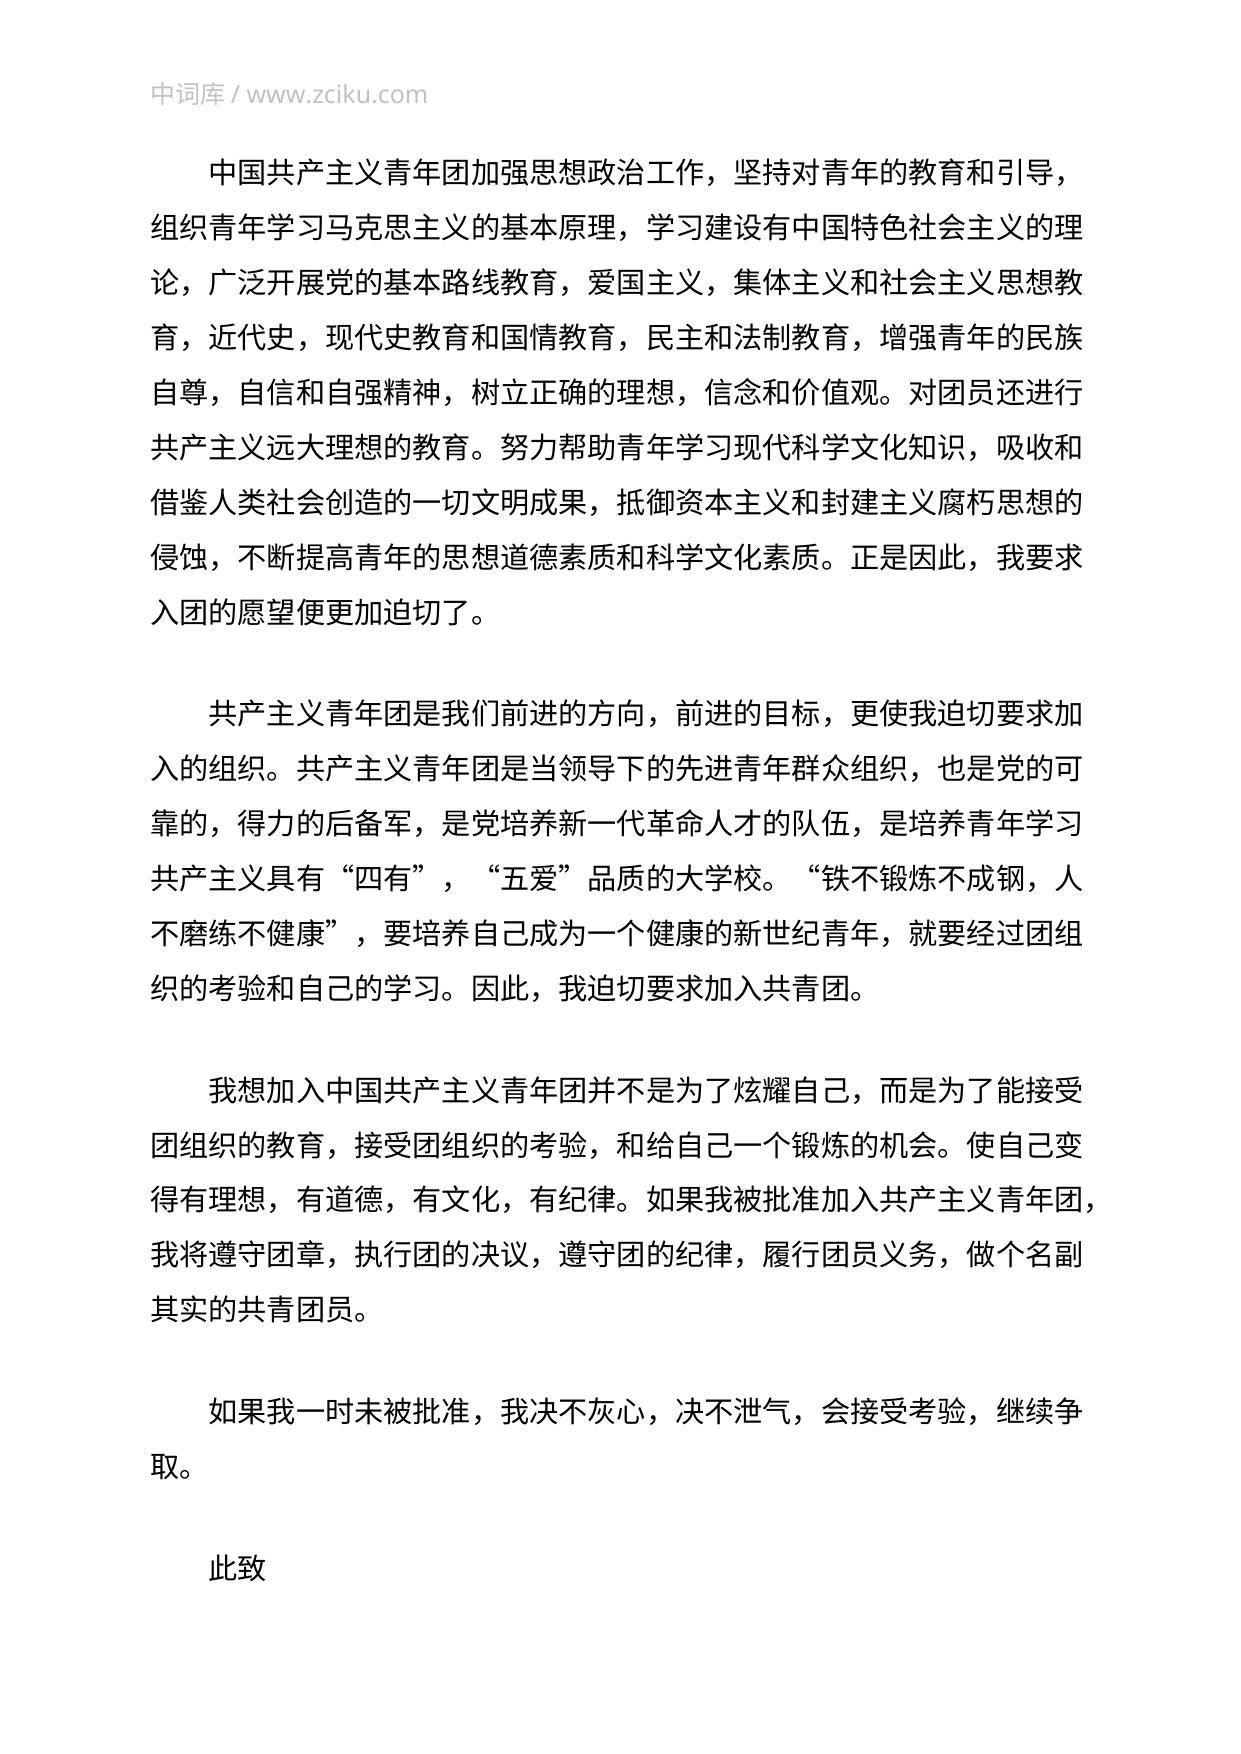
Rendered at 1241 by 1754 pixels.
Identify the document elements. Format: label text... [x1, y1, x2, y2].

text 共产主义青年团是我们前进的方向，前进的目标，更使我迫切要求加入的组织。共产主义青年团是当领导下的先进青年群众组织，也是党的可靠的，得力的后备军，是党培养新一代革命人才的队伍，是培养青年学习共产主义具有“四有”，“五爱”品质的大学校。“铁不锻炼不成钢，人不磨练不健康”，要培养自己成为一个健康的新世纪青年，就要经过团组织的考验和自己的学习。因此，我迫切要求加入共青团。 [150, 691, 1090, 1008]
text 我想加入中国共产主义青年团并不是为了炫耀自己，而是为了能接受团组织的教育，接受团组织的考验，和给自己一个锻炼的机会。使自己变得有理想，有道德，有文化，有纪律。如果我被批准加入共产主义青年团，我将遵守团章，执行团的决议，遵守团的纪律，履行团员义务，做个名副其实的共青团员。 [150, 1067, 1090, 1329]
text 中国共产主义青年团加强思想政治工作，坚持对青年的教育和引导，组织青年学习马克思主义的基本原理，学习建设有中国特色社会主义的理论，广泛开展党的基本路线教育，爱国主义，集体主义和社会主义思想教育，近代史，现代史教育和国情教育，民主和法制教育，增强青年的民族自尊，自信和自强精神，树立正确的理想，信念和价值观。对团员还进行共产主义远大理想的教育。努力帮助青年学习现代科学文化知识，吸收和借鉴人类社会创造的一切文明成果，抵御资本主义和封建主义腐朽思想的侵蚀，不断提高青年的思想道德素质和科学文化素质。正是因此，我要求入团的愿望便更加迫切了。 [150, 150, 1090, 631]
text 如果我一时未被批准，我决不灰心，决不泄气，会接受考验，继续争取。 [150, 1388, 1090, 1486]
text 此致 [150, 1545, 1090, 1587]
